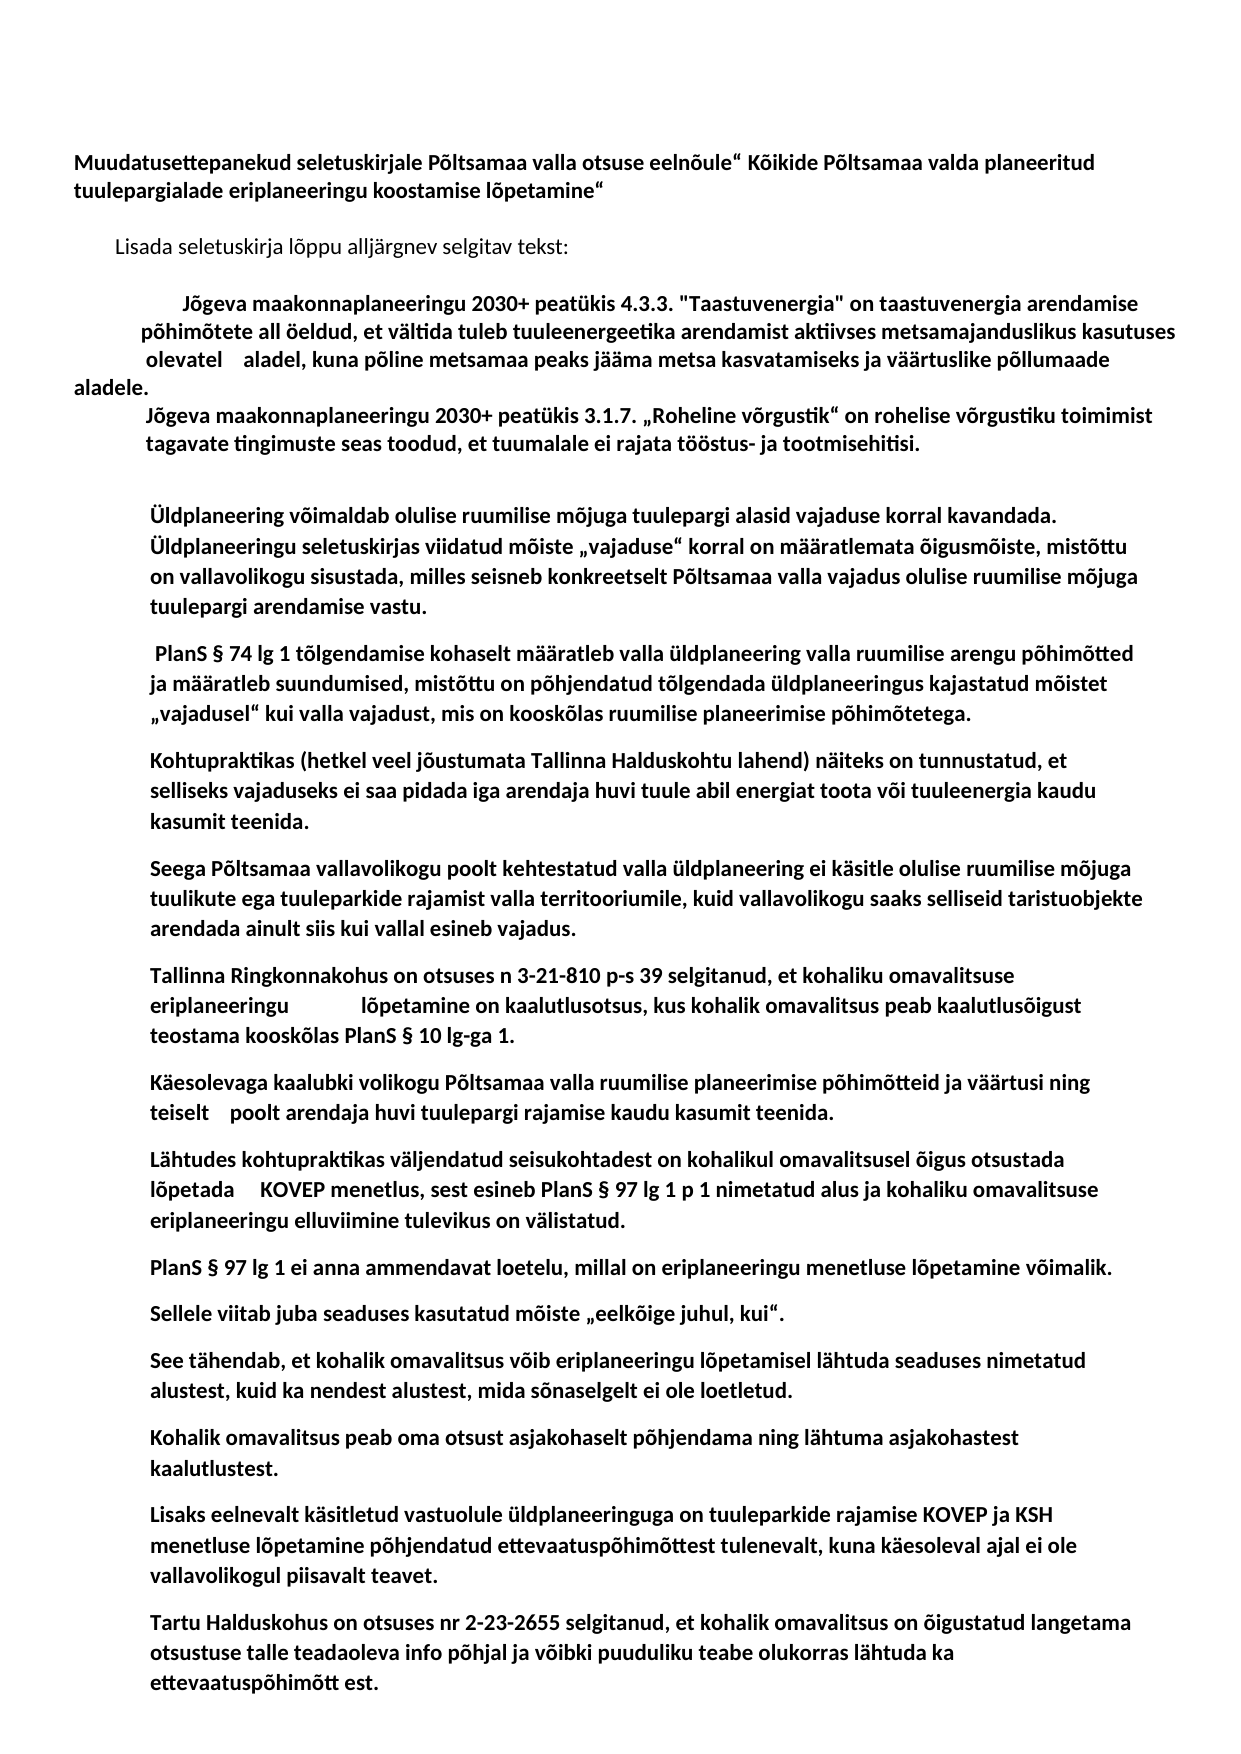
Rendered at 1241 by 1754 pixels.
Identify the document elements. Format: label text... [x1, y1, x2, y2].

text See tähendab, et kohalik omavalitsus võib eriplaneeringu lõpetamisel lähtuda seaduses nimetatud alustest, kuid ka nendest alustest, mida sõnaselgelt ei ole loetletud. [150, 1346, 1145, 1404]
text Lähtudes kohtupraktikas väljendatud seisukohtadest on kohalikul omavalitsusel õigus otsustada lõpetada KOVEP menetlus, sest esineb PlanS § 97 lg 1 p 1 nimetatud alus ja kohaliku omavalitsuse eriplaneeringu elluviimine tulevikus on välistatud. [150, 1145, 1145, 1234]
text Muudatusettepanekud seletuskirjale Põltsamaa valla otsuse eelnõule“ Kõikide Põltsamaa valda planeeritud tuulepargialade eriplaneeringu koostamise lõpetamine“ [74, 148, 1181, 204]
text Kohtupraktikas (hetkel veel jõustumata Tallinna Halduskohtu lahend) näiteks on tunnustatud, et selliseks vajaduseks ei saa pidada iga arendaja huvi tuule abil energiat toota või tuuleenergia kaudu kasumit teenida. [150, 746, 1145, 835]
text Kohalik omavalitsus peab oma otsust asjakohaselt põhjendama ning lähtuma asjakohastest kaalutlustest. [150, 1423, 1145, 1482]
text PlanS § 97 lg 1 ei anna ammendavat loetelu, millal on eriplaneeringu menetluse lõpetamine võimalik. [150, 1253, 1145, 1281]
text Käesolevaga kaalubki volikogu Põltsamaa valla ruumilise planeerimise põhimõtteid ja väärtusi ning teiselt poolt arendaja huvi tuulepargi rajamise kaudu kasumit teenida. [150, 1068, 1145, 1126]
text Jõgeva maakonnaplaneeringu 2030+ peatükis 3.1.7. „Roheline võrgustik“ on rohelise võrgustiku toimimist [74, 401, 1181, 429]
text olevatel aladel, kuna põline metsamaa peaks jääma metsa kasvatamiseks ja väärtuslike põllumaade aladele. [74, 345, 1181, 401]
text Sellele viitab juba seaduses kasutatud mõiste „eelkõige juhul, kui“. [150, 1299, 1145, 1327]
text tagavate tingimuste seas toodud, et tuumalale ei rajata tööstus- ja tootmisehitisi. [74, 429, 1181, 457]
text Tallinna Ringkonnakohus on otsuses n 3-21-810 p-s 39 selgitanud, et kohaliku omavalitsuse eriplaneeringu lõpetamine on kaalutlusotsus, kus kohalik omavalitsus peab kaalutlusõigust teostama kooskõlas PlanS § 10 lg-ga 1. [150, 961, 1145, 1049]
text Jõgeva maakonnaplaneeringu 2030+ peatükis 4.3.3. "Taastuvenergia" on taastuvenergia arendamise [74, 289, 1181, 317]
text Seega Põltsamaa vallavolikogu poolt kehtestatud valla üldplaneering ei käsitle olulise ruumilise mõjuga tuulikute ega tuuleparkide rajamist valla territooriumile, kuid vallavolikogu saaks selliseid taristuobjekte arendada ainult siis kui vallal esineb vajadus. [150, 854, 1145, 942]
text Lisada seletuskirja lõppu alljärgnev selgitav tekst: [74, 232, 1181, 260]
text Üldplaneering võimaldab olulise ruumilise mõjuga tuulepargi alasid vajaduse korral kavandada. Üldplaneeringu seletuskirjas viidatud mõiste „vajaduse“ korral on määratlemata õigusmõiste, mistõttu on vallavolikogu sisustada, milles seisneb konkreetselt Põltsamaa valla vajadus olulise ruumilise mõjuga tuulepargi arendamise vastu. [150, 502, 1145, 620]
text Tartu Halduskohus on otsuses nr 2-23-2655 selgitanud, et kohalik omavalitsus on õigustatud langetama otsustuse talle teadaoleva info põhjal ja võibki puuduliku teabe olukorras lähtuda ka ettevaatuspõhimõtt est. [150, 1608, 1145, 1696]
text PlanS § 74 lg 1 tõlgendamise kohaselt määratleb valla üldplaneering valla ruumilise arengu põhimõtted ja määratleb suundumised, mistõttu on põhjendatud tõlgendada üldplaneeringus kajastatud mõistet „vajadusel“ kui valla vajadust, mis on kooskõlas ruumilise planeerimise põhimõtetega. [150, 639, 1145, 727]
text põhimõtete all öeldud, et vältida tuleb tuuleenergeetika arendamist aktiivses metsamajanduslikus kasutuses [74, 317, 1181, 345]
text Lisaks eelnevalt käsitletud vastuolule üldplaneeringuga on tuuleparkide rajamise KOVEP ja KSH menetluse lõpetamine põhjendatud ettevaatuspõhimõttest tulenevalt, kuna käesoleval ajal ei ole vallavolikogul piisavalt teavet. [150, 1501, 1145, 1589]
